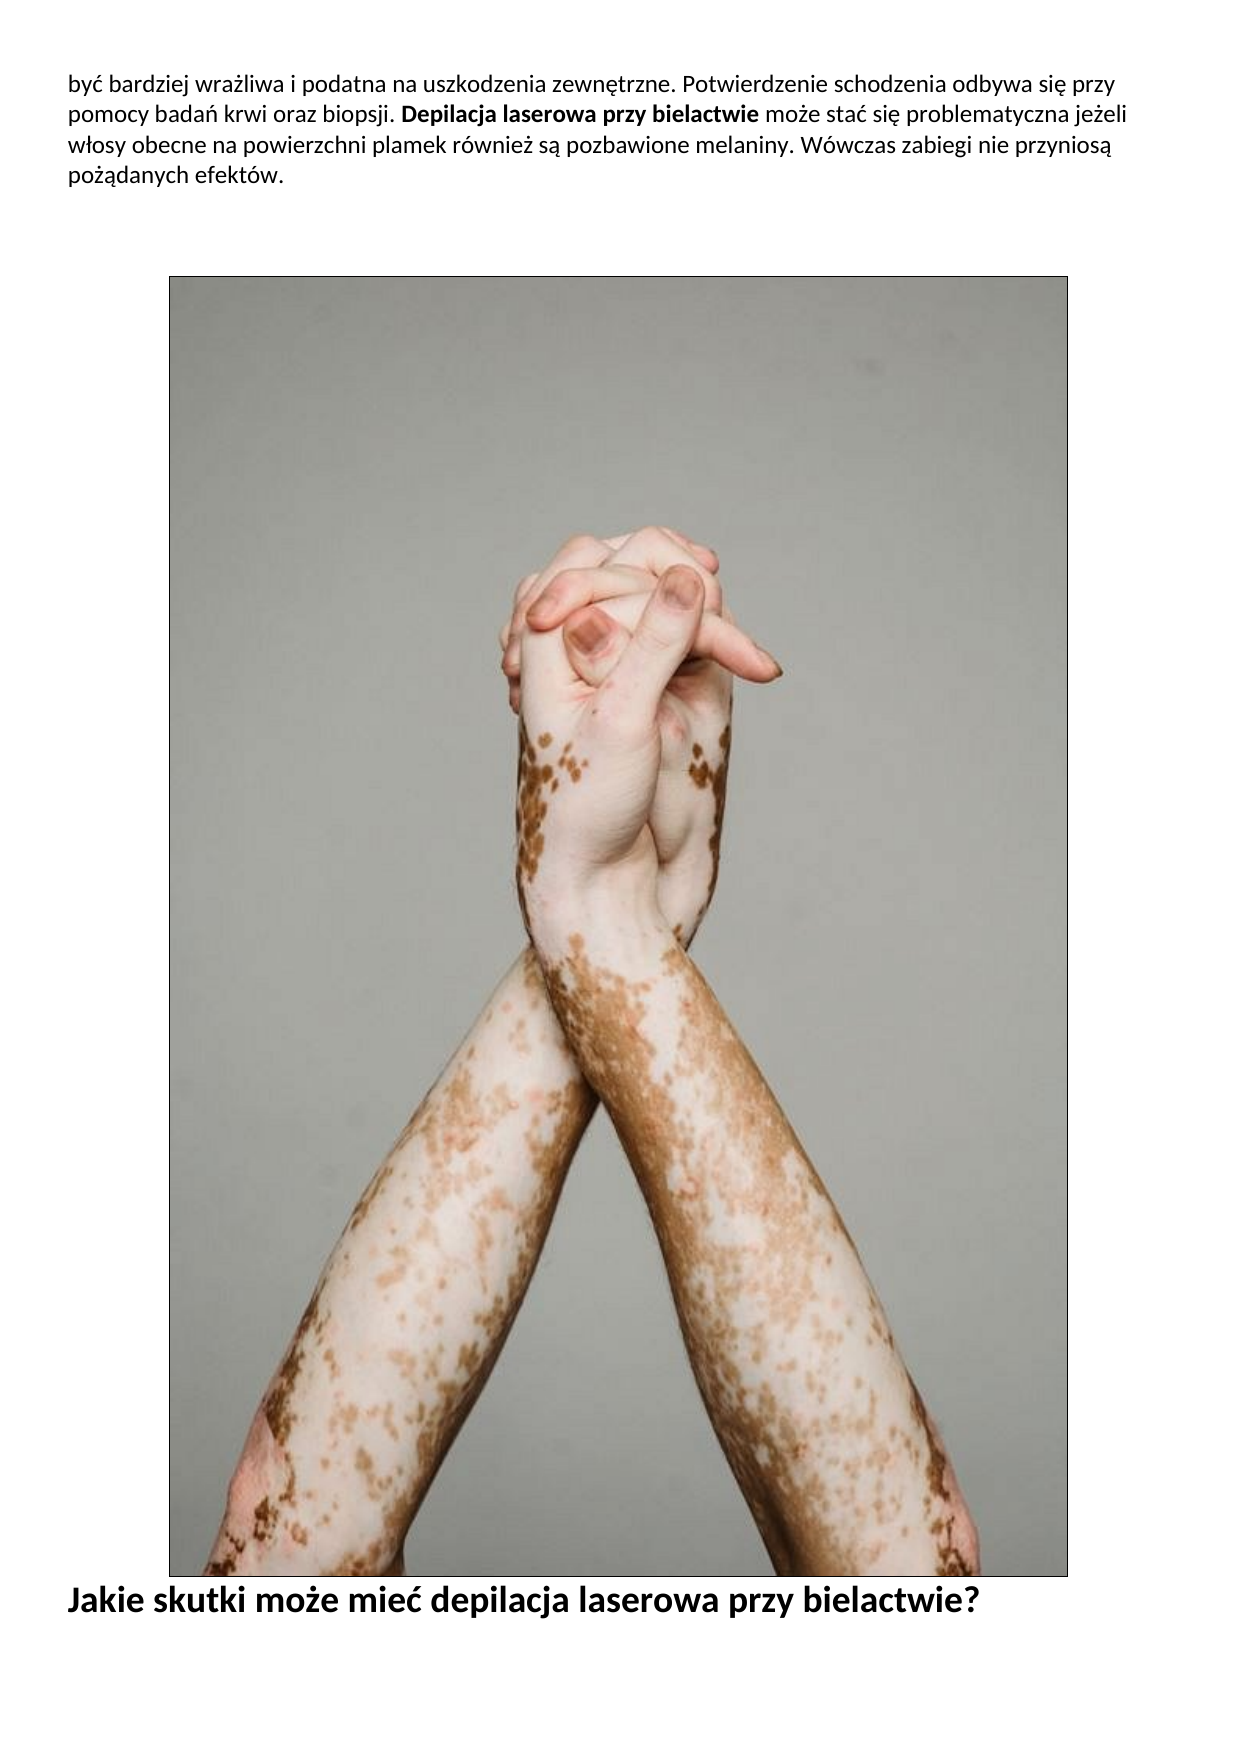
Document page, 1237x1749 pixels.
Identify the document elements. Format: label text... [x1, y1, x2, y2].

text Jakie skutki może mieć depilacja laserowa przy bielactwie? [68, 1576, 1169, 1622]
picture [170, 277, 1067, 1576]
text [68, 68, 1169, 190]
